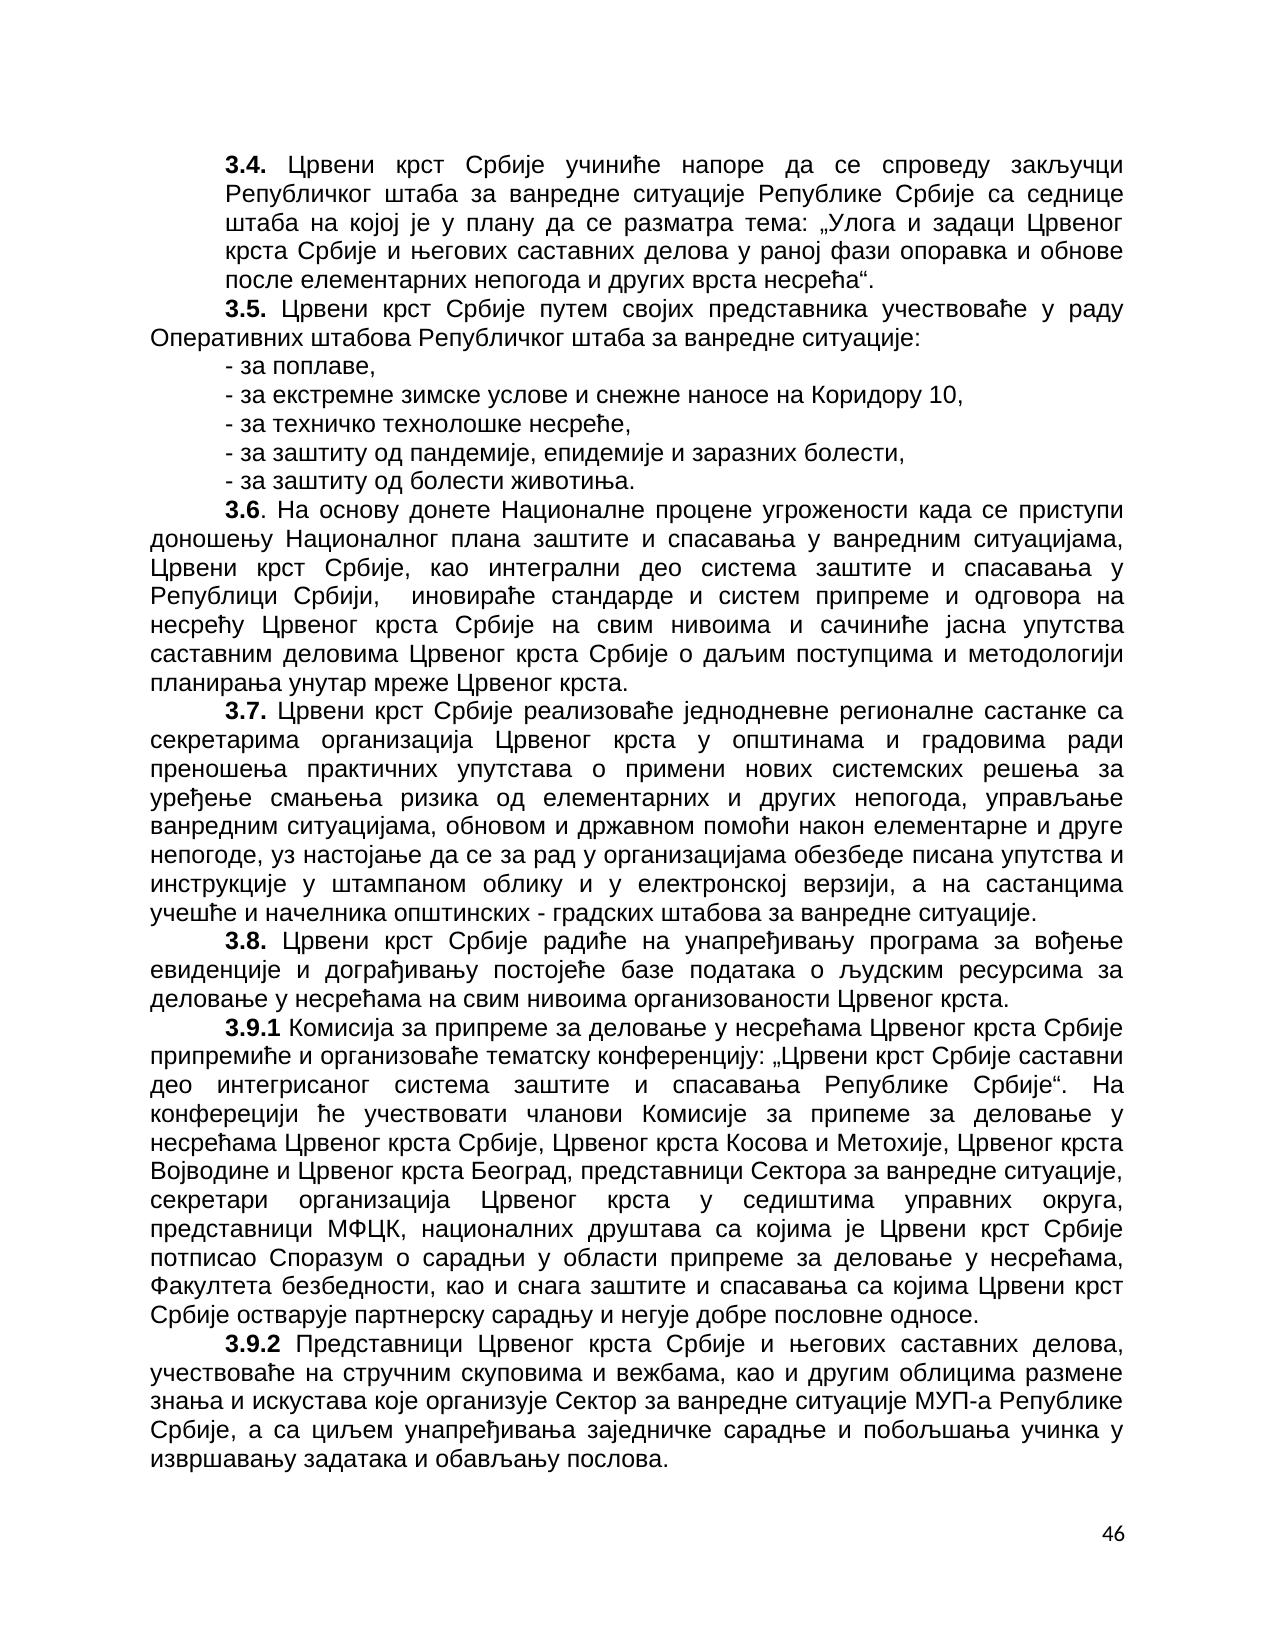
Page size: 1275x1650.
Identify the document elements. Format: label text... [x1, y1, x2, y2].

text - за заштиту од пандемије, епидемије и заразних болести, [150, 437, 1125, 466]
text 3.7. Црвени крст Србије реализоваће једнодневне регионалне састанке са секретарима организација Црвеног крста у општинама и градовима ради преношења практичних упутстава о примени нових системских решења за уређење смањења ризика од елементарних и других непогода, управљање ванредним ситуацијама, обновом и државном помоћи након елементарне и друге непогоде, уз настојање да се за рад у организацијама обезбеде писана упутства и инструкције у штампаном облику и у електронској верзији, а на састанцима учешће и начелника општинских - градских штабова за ванредне ситуације. [150, 696, 1125, 926]
text 3.5. Црвени крст Србије путем својих представника учествоваће у раду Оперативних штабова Републичког штаба за ванредне ситуације: [150, 294, 1125, 351]
text - за заштиту од болести животиња. [150, 466, 1125, 495]
text 3.9.1 Комисија за припреме за деловање у несрећама Црвеног крста Србије припремиће и организоваће тематску конференцију: „Црвени крст Србије саставни део интегрисаног система заштите и спасавања Републике Србије“. На конферецији ће учествовати чланови Комисије за припеме за деловање у несрећама Црвеног крста Србије, Црвеног крста Косова и Метохије, Црвеног крста Војводине и Црвеног крста Београд, представници Сектора за ванредне ситуације, секретари организација Црвеног крста у седиштима управних округа, представници МФЦК, националних друштава са којима је Црвени крст Србије потписао Споразум о сарадњи у области припреме за деловање у несрећама, Факултета безбедности, као и снага заштите и спасавања са којима Црвени крст Србије остварује партнерску сарадњу и негује добре пословне односе. [150, 1012, 1125, 1329]
text - за екстремне зимске услове и снежне наносе на Коридору 10, [150, 380, 1125, 409]
text 3.9.2 Представници Црвеног крста Србије и његових саставних делова, учествоваће на стручним скуповима и вежбама, као и другим облицима размене знања и искустава које организује Сектор за ванредне ситуације МУП-а Републике Србије, а са циљем унапређивања заједничке сарадње и побољшања учинка у извршавању задатака и обављању послова. [150, 1329, 1125, 1472]
text 3.4. Црвени крст Србије учиниће напоре да се спроведу закључци Републичког штаба за ванредне ситуације Републике Србије са седнице штаба на којој је у плану да се разматра тема: „Улога и задаци Црвеног крста Србије и његових саставних делова у раној фази опоравка и обнове после елементарних непогода и других врста несрећа“. [225, 150, 1125, 294]
text - за техничко технолошке несреће, [150, 409, 1125, 437]
text 3.8. Црвени крст Србије радиће на унапређивању програма за вођење евиденције и дограђивању постојеће базе података о људским ресурсима за деловање у несрећама на свим нивоима организованости Црвеног крста. [150, 926, 1125, 1012]
text - за поплаве, [150, 351, 1125, 380]
text 3.6. На основу донете Националне процене угрожености када се приступи доношењу Националног плана заштите и спасавања у ванредним ситуацијама, Црвени крст Србије, као интегрални део система заштите и спасавања у Републици Србији, иновираће стандарде и систем припреме и одговора на несрећу Црвеног крста Србије на свим нивоима и сачиниће јасна упутства саставним деловима Црвеног крста Србије о даљим поступцима и методологији планирања унутар мреже Црвеног крста. [150, 495, 1125, 696]
